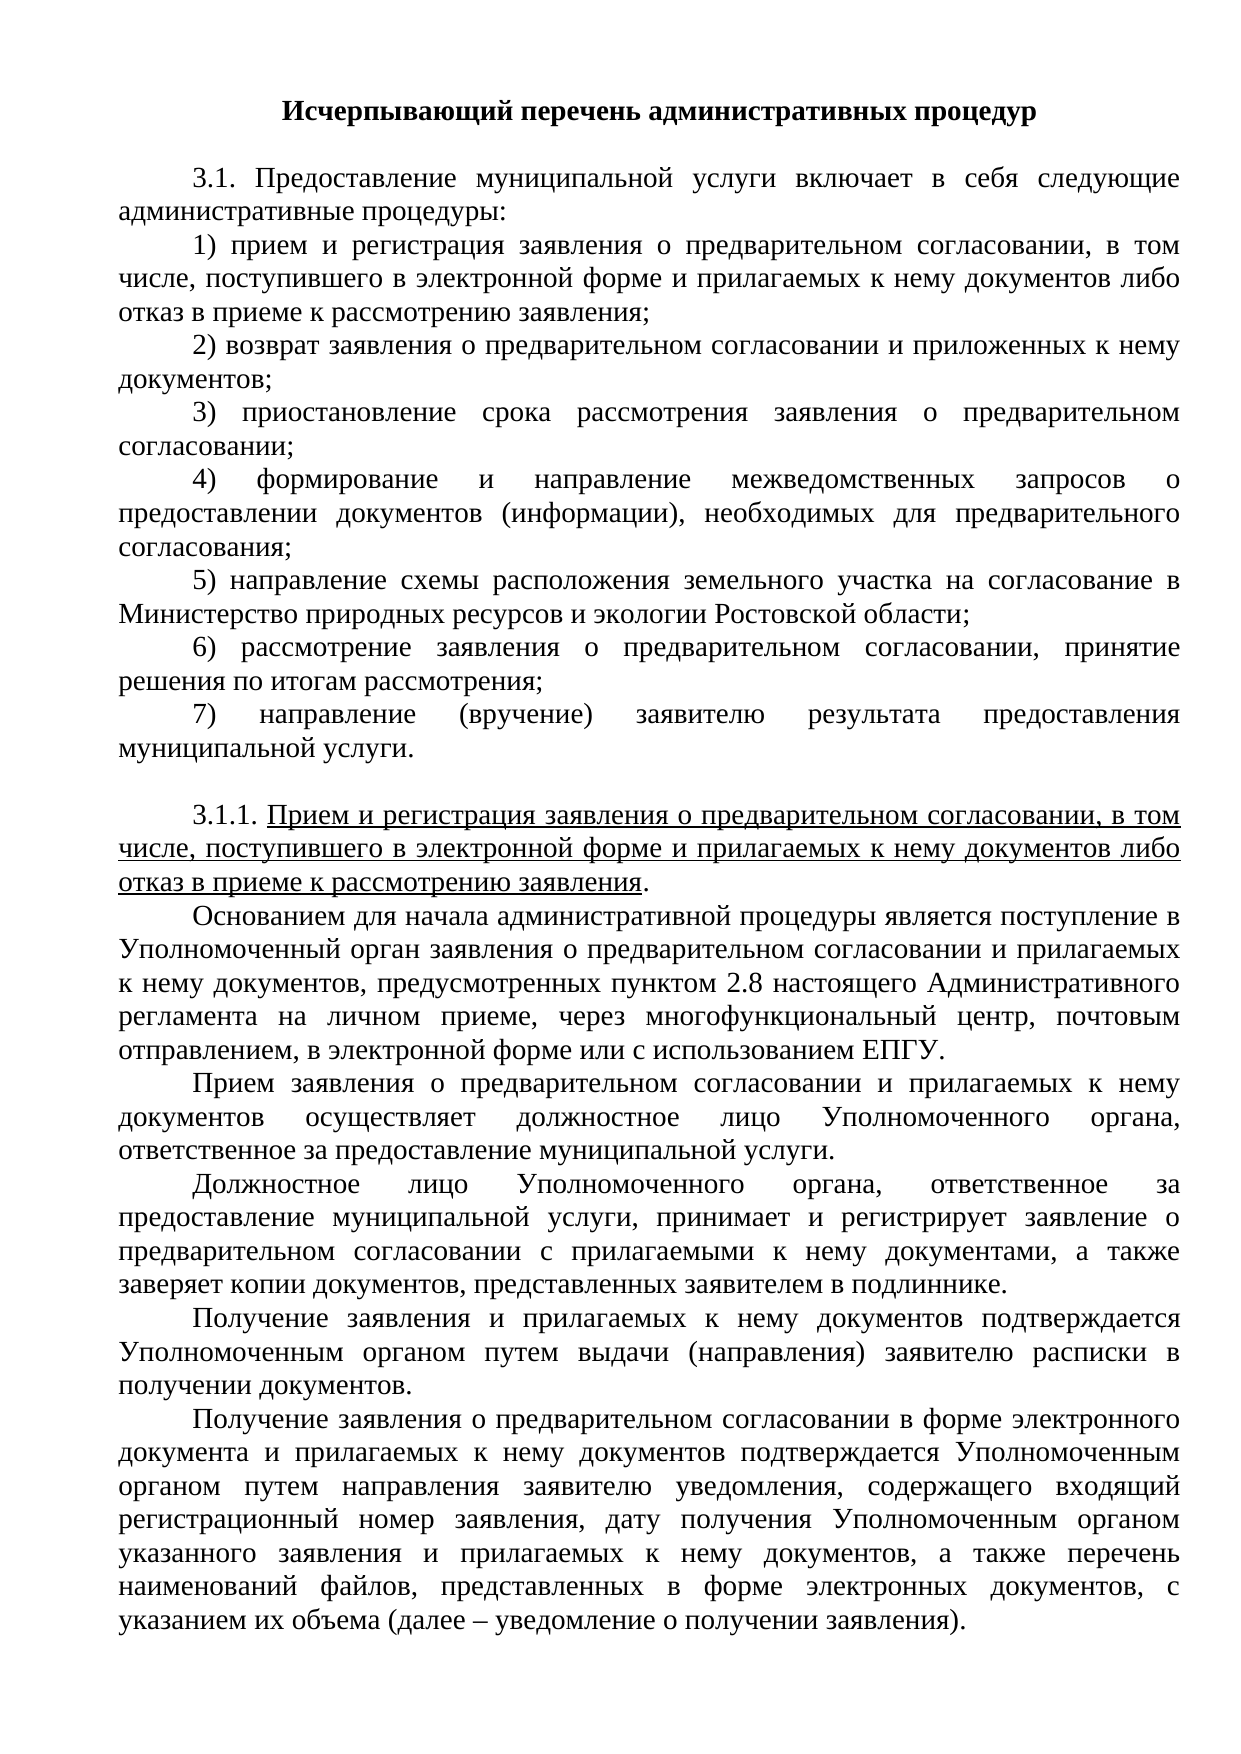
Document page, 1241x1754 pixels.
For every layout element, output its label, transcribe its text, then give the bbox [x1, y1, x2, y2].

text 6) рассмотрение заявления о предварительном согласовании, принятие решения по итогам рассмотрения; [118, 629, 1181, 696]
text Прием заявления о предварительном согласовании и прилагаемых к нему документов осуществляет должностное лицо Уполномоченного органа, ответственное за предоставление муниципальной услуги. [118, 1065, 1181, 1166]
text 1) прием и регистрация заявления о предварительном согласовании, в том числе, поступившего в электронной форме и прилагаемых к нему документов либо отказ в приеме к рассмотрению заявления; [118, 227, 1181, 327]
text 7) направление (вручение) заявителю результата предоставления муниципальной услуги. [118, 696, 1181, 763]
text Получение заявления и прилагаемых к нему документов подтверждается Уполномоченным органом путем выдачи (направления) заявителю расписки в получении документов. [118, 1300, 1181, 1401]
text Должностное лицо Уполномоченного органа, ответственное за предоставление муниципальной услуги, принимает и регистрирует заявление о предварительном согласовании с прилагаемыми к нему документами, а также заверяет копии документов, представленных заявителем в подлиннике. [118, 1166, 1181, 1300]
text 3.1. Предоставление муниципальной услуги включает в себя следующие административные процедуры: [118, 160, 1181, 227]
text 2) возврат заявления о предварительном согласовании и приложенных к нему документов; [118, 327, 1181, 394]
text 5) направление схемы расположения земельного участка на согласование в Министерство природных ресурсов и экологии Ростовской области; [118, 562, 1181, 629]
text Основанием для начала административной процедуры является поступление в Уполномоченный орган заявления о предварительном согласовании и прилагаемых к нему документов, предусмотренных пунктом 2.8 настоящего Административного регламента на личном приеме, через многофункциональный центр, почтовым отправлением, в электронной форме или с использованием ЕПГУ. [118, 898, 1181, 1065]
text 3) приостановление срока рассмотрения заявления о предварительном согласовании; [118, 394, 1181, 462]
text 3.1.1. Прием и регистрация заявления о предварительном согласовании, в том числе, поступившего в электронной форме и прилагаемых к нему документов либо отказ в приеме к рассмотрению заявления. [118, 797, 1181, 860]
text 4) формирование и направление межведомственных запросов о предоставлении документов (информации), необходимых для предварительного согласования; [118, 462, 1181, 562]
subtitle Исчерпывающий перечень административных процедур [138, 93, 1181, 126]
text 3.1.1. Прием и регистрация заявления о предварительном согласовании, в том числе, поступившего в электронной форме и прилагаемых к нему документов либо отказ в приеме к рассмотрению заявления. [118, 861, 1181, 898]
text Получение заявления о предварительном согласовании в форме электронного документа и прилагаемых к нему документов подтверждается Уполномоченным органом путем направления заявителю уведомления, содержащего входящий регистрационный номер заявления, дату получения Уполномоченным органом указанного заявления и прилагаемых к нему документов, а также перечень наименований файлов, представленных в форме электронных документов, с указанием их объема (далее – уведомление о получении заявления). [118, 1401, 1181, 1636]
